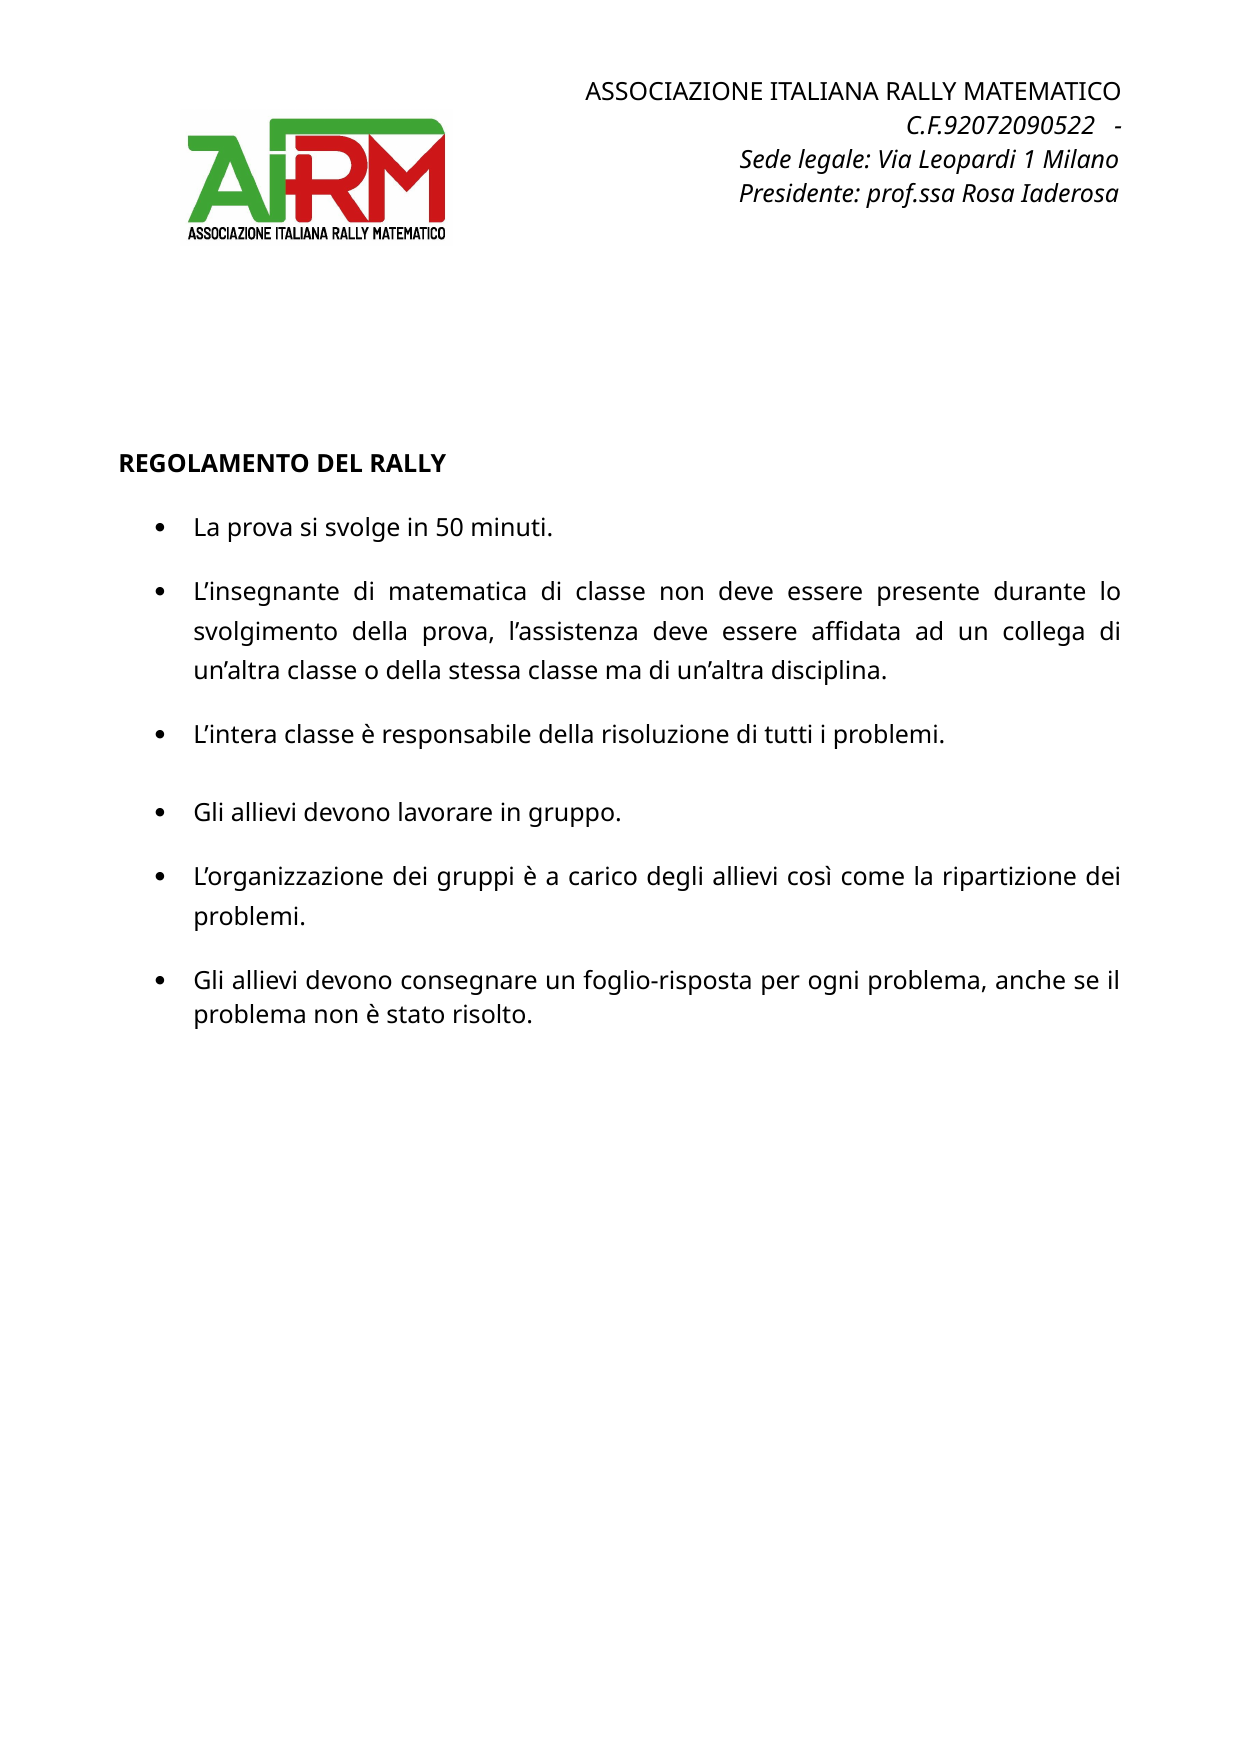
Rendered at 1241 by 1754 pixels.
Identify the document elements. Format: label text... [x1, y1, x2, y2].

list Gli allievi devono consegnare un foglio-risposta per ogni problema, anche se il problema non è stato risolto. [156, 962, 1122, 1030]
list L’intera classe è responsabile della risoluzione di tutti i problemi. [156, 716, 1122, 751]
picture [180, 109, 453, 246]
list La prova si svolge in 50 minuti. [156, 510, 1122, 544]
list L’insegnante di matematica di classe non deve essere presente durante lo svolgimento della prova, l’assistenza deve essere affidata ad un collega di un’altra classe o della stessa classe ma di un’altra disciplina. [156, 574, 1122, 686]
list Gli allievi devono lavorare in gruppo. [156, 795, 1122, 829]
text REGOLAMENTO DEL RALLY [118, 446, 1122, 480]
list L’organizzazione dei gruppi è a carico degli allievi così come la ripartizione dei problemi. [156, 859, 1122, 932]
